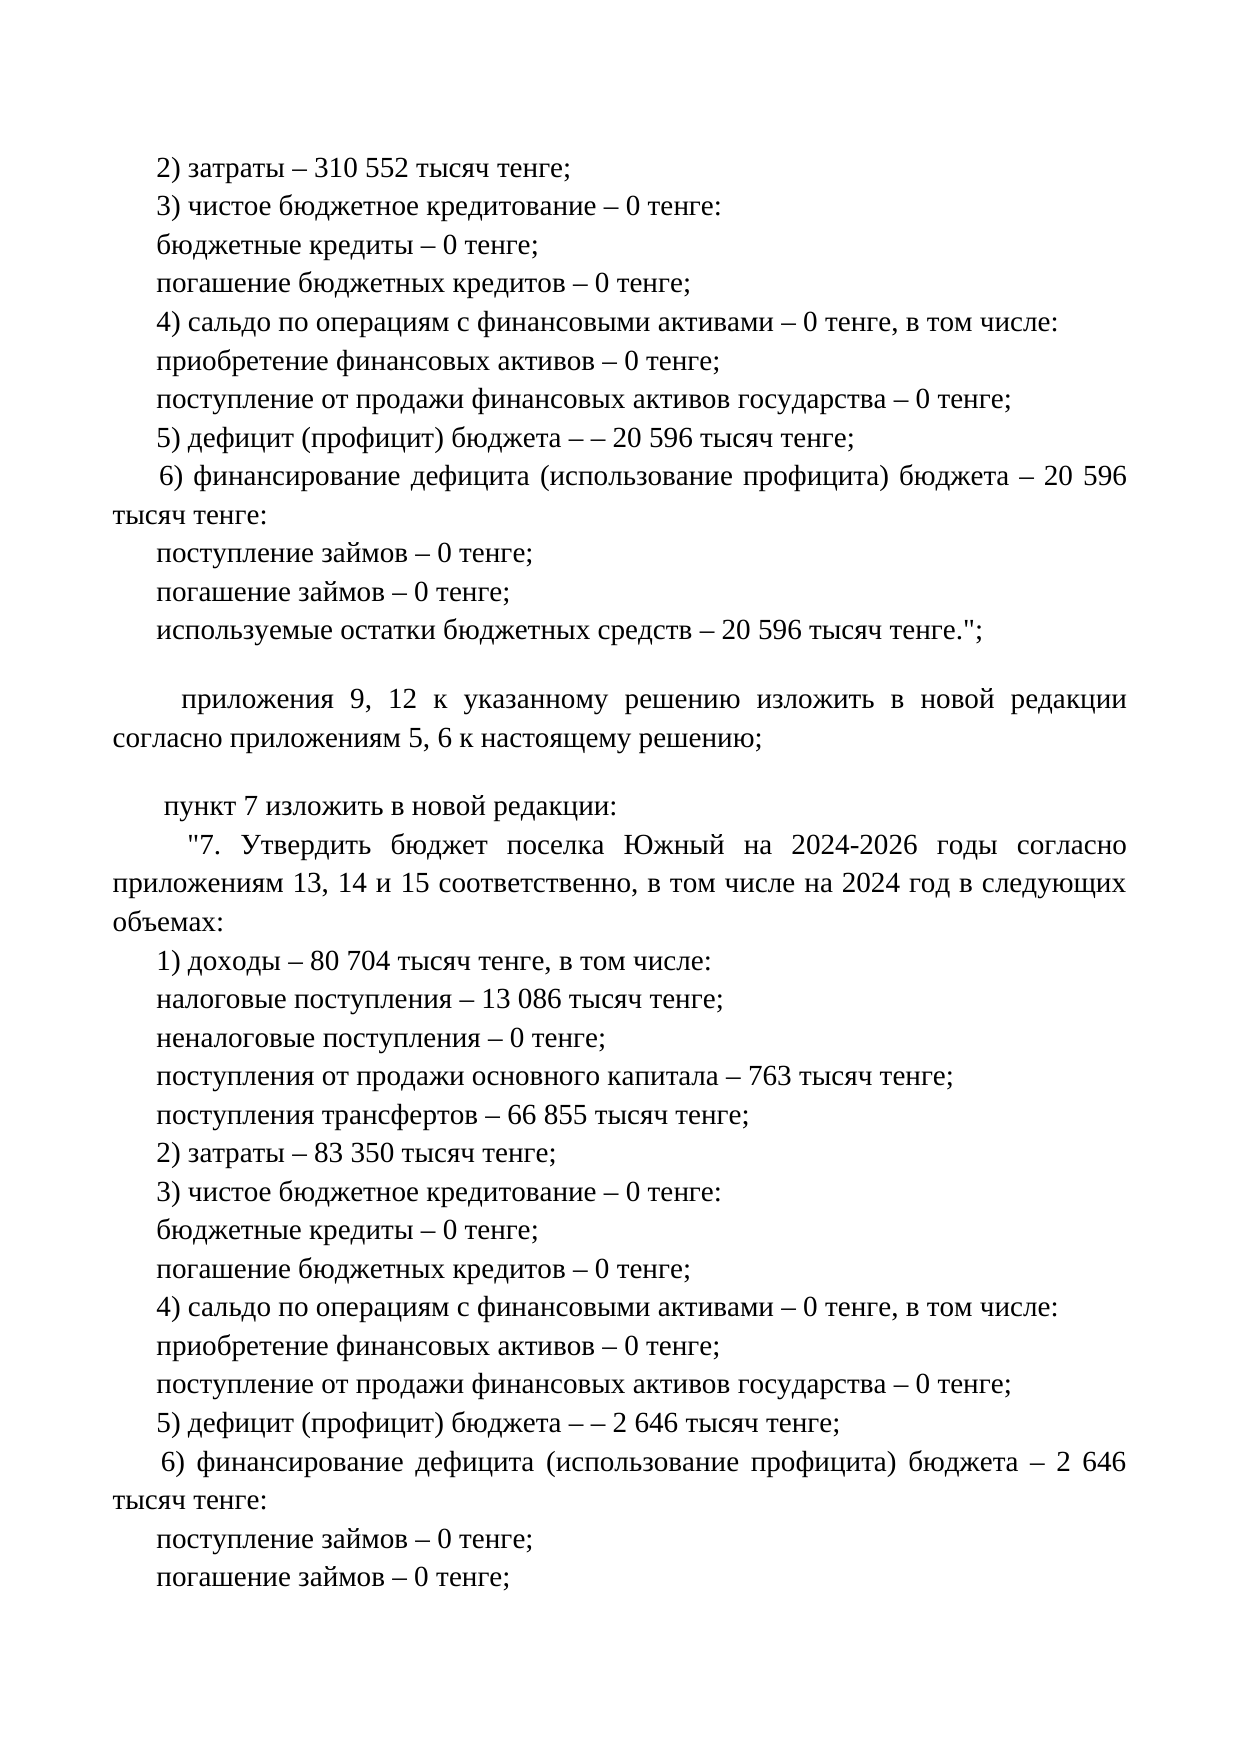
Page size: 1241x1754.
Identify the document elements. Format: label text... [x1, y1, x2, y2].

text 5) дефицит (профицит) бюджета – – 2 646 тысяч тенге; [112, 1405, 1128, 1439]
text 2) затраты – 83 350 тысяч тенге; [112, 1135, 1128, 1169]
text используемые остатки бюджетных средств – 20 596 тысяч тенге."; [112, 612, 1128, 646]
text приобретение финансовых активов – 0 тенге; [112, 343, 1128, 376]
text поступления трансфертов – 66 855 тысяч тенге; [112, 1097, 1128, 1130]
text приобретение финансовых активов – 0 тенге; [112, 1328, 1128, 1362]
text 5) дефицит (профицит) бюджета – – 20 596 тысяч тенге; [112, 420, 1128, 453]
text приложения 9, 12 к указанному решению изложить в новой редакции согласно приложениям 5, 6 к настоящему решению; [112, 681, 1128, 753]
text налоговые поступления – 13 086 тысяч тенге; [112, 981, 1128, 1015]
text "7. Утвердить бюджет поселка Южный на 2024-2026 годы согласно приложениям 13, 14 и 15 соответственно, в том числе на 2024 год в следующих объемах: [112, 827, 1128, 938]
text бюджетные кредиты – 0 тенге; [112, 227, 1128, 261]
text поступления от продажи основного капитала – 763 тысяч тенге; [112, 1058, 1128, 1092]
text бюджетные кредиты – 0 тенге; [112, 1212, 1128, 1246]
text 2) затраты – 310 552 тысяч тенге; [112, 150, 1128, 183]
text поступление от продажи финансовых активов государства – 0 тенге; [112, 1367, 1128, 1400]
text 4) сальдо по операциям с финансовыми активами – 0 тенге, в том числе: [112, 304, 1128, 338]
text пункт 7 изложить в новой редакции: [112, 788, 1128, 822]
text погашение бюджетных кредитов – 0 тенге; [112, 1251, 1128, 1284]
text поступление займов – 0 тенге; [112, 535, 1128, 569]
text поступление займов – 0 тенге; [112, 1521, 1128, 1554]
text 6) финансирование дефицита (использование профицита) бюджета – 20 596 тысяч тенге: [112, 458, 1128, 530]
text погашение бюджетных кредитов – 0 тенге; [112, 266, 1128, 299]
text 1) доходы – 80 704 тысяч тенге, в том числе: [112, 943, 1128, 976]
text 3) чистое бюджетное кредитование – 0 тенге: [112, 1174, 1128, 1207]
text неналоговые поступления – 0 тенге; [112, 1020, 1128, 1053]
text 6) финансирование дефицита (использование профицита) бюджета – 2 646 тысяч тенге: [112, 1444, 1128, 1516]
text 4) сальдо по операциям с финансовыми активами – 0 тенге, в том числе: [112, 1289, 1128, 1323]
text погашение займов – 0 тенге; [112, 574, 1128, 607]
text 3) чистое бюджетное кредитование – 0 тенге: [112, 188, 1128, 222]
text погашение займов – 0 тенге; [112, 1559, 1128, 1593]
text поступление от продажи финансовых активов государства – 0 тенге; [112, 381, 1128, 415]
